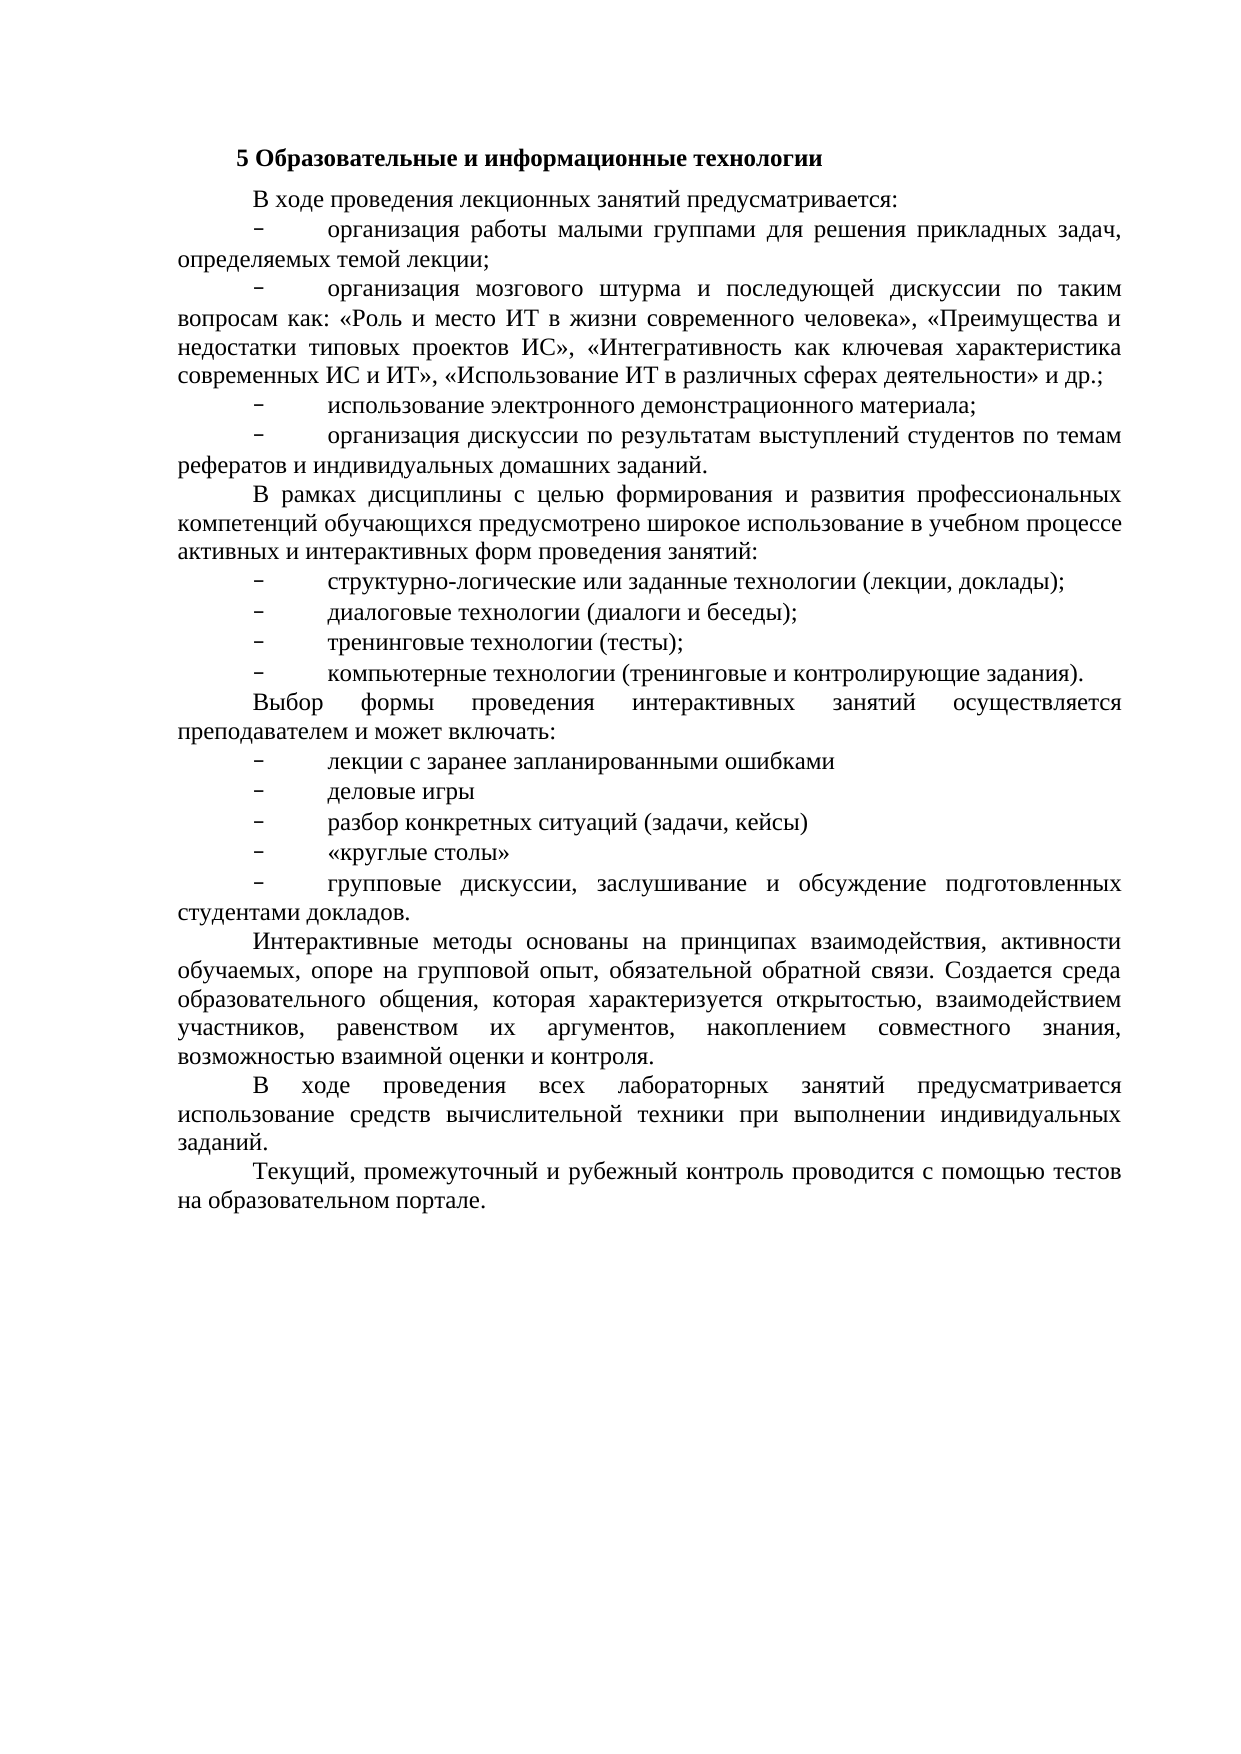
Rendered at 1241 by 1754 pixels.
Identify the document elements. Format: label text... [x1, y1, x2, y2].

text В рамках дисциплины с целью формирования и развития профессиональных компетенций обучающихся предусмотрено широкое использование в учебном процессе активных и интерактивных форм проведения занятий: [177, 479, 1122, 565]
subtitle 5 Образовательные и информационные технологии [236, 143, 1122, 172]
list организация работы малыми группами для решения прикладных задач, определяемых темой лекции; [177, 213, 1122, 272]
list деловые игры [177, 775, 1122, 806]
text В ходе проведения всех лабораторных занятий предусматривается использование средств вычислительной техники при выполнении индивидуальных заданий. [177, 1070, 1122, 1156]
text В ходе проведения лекционных занятий предусматривается: [177, 184, 1122, 213]
list разбор конкретных ситуаций (задачи, кейсы) [177, 806, 1122, 836]
list организация дискуссии по результатам выступлений студентов по темам рефератов и индивидуальных домашних заданий. [177, 420, 1122, 479]
list организация мозгового штурма и последующей дискуссии по таким вопросам как: «Роль и место ИТ в жизни современного человека», «Преимущества и недостатки типовых проектов ИС», «Интегративность как ключевая характеристика современных ИС и ИТ», «Использование ИТ в различных сферах деятельности» и др.; [177, 272, 1122, 389]
list структурно-логические или заданные технологии (лекции, доклады); [177, 565, 1122, 596]
text Выбор формы проведения интерактивных занятий осуществляется преподавателем и может включать: [177, 687, 1122, 745]
list компьютерные технологии (тренинговые и контролирующие задания). [177, 657, 1122, 687]
list групповые дискуссии, заслушивание и обсуждение подготовленных студентами докладов. [177, 867, 1122, 926]
list «круглые столы» [177, 836, 1122, 867]
list диалоговые технологии (диалоги и беседы); [177, 596, 1122, 626]
list использование электронного демонстрационного материала; [177, 389, 1122, 420]
text Текущий, промежуточный и рубежный контроль проводится с помощью тестов на образовательном портале. [177, 1156, 1122, 1214]
list тренинговые технологии (тесты); [177, 626, 1122, 657]
list лекции с заранее запланированными ошибками [177, 745, 1122, 775]
text Интерактивные методы основаны на принципах взаимодействия, активности обучаемых, опоре на групповой опыт, обязательной обратной связи. Создается среда образовательного общения, которая характеризуется открытостью, взаимодействием участников, равенством их аргументов, накоплением совместного знания, возможностью взаимной оценки и контроля. [177, 926, 1122, 1070]
